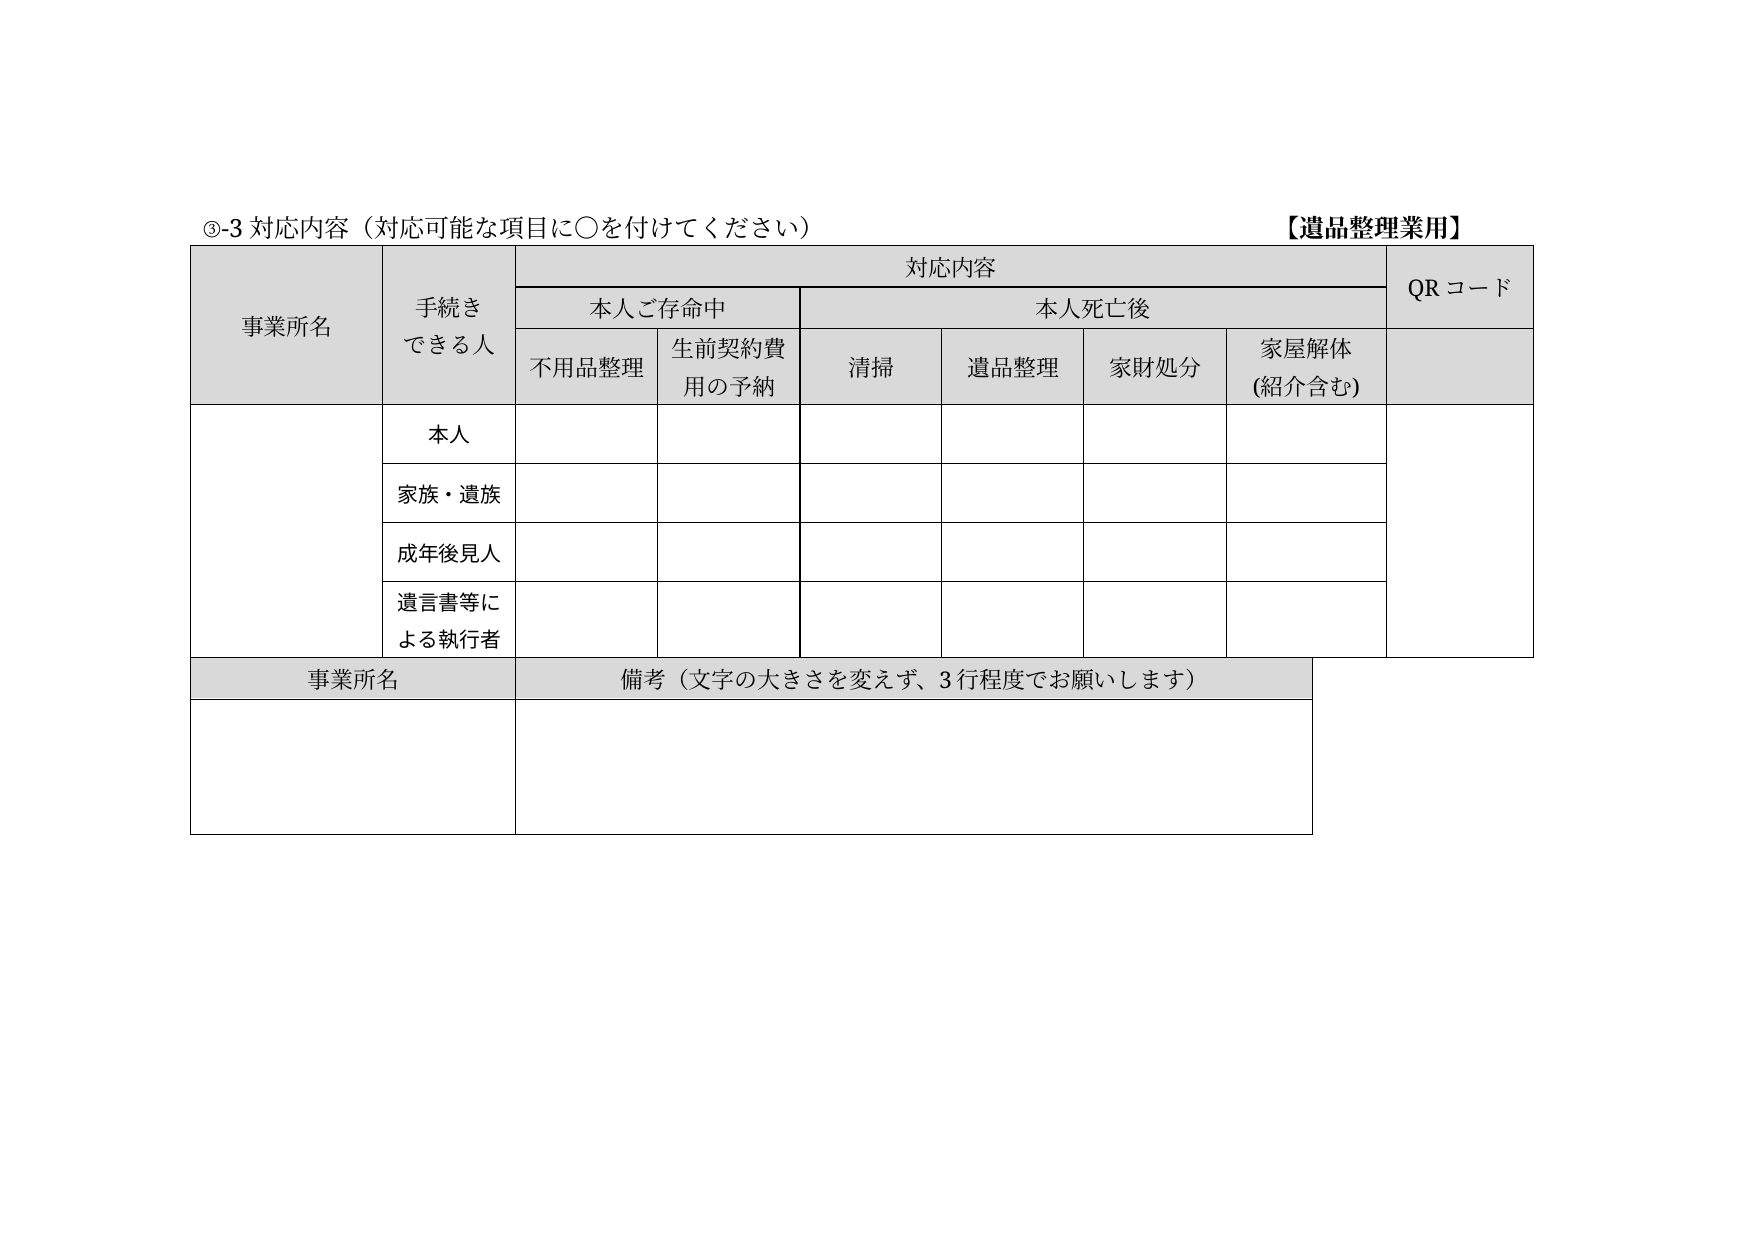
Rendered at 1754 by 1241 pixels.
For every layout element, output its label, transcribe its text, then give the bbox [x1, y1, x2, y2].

table_cell [942, 405, 1083, 463]
table_cell 本人死亡後 [801, 288, 1386, 328]
table_cell [658, 582, 799, 657]
table_cell 成年後見人 [383, 523, 515, 581]
text ③-3 対応内容（対応可能な項目に〇を付けてください） 【遺品整理業用】 [177, 208, 1547, 245]
table_cell [1084, 582, 1226, 657]
table_cell [1084, 464, 1226, 522]
table_header 対応内容 [516, 246, 1386, 286]
table_cell 生前契約費用の予納 [658, 329, 799, 404]
table_cell [801, 523, 941, 581]
table_cell [1227, 582, 1386, 657]
table_cell 清掃 [801, 329, 941, 404]
table_cell [516, 405, 657, 463]
table_cell 本人ご存命中 [516, 288, 799, 328]
table_cell 事業所名 [191, 658, 515, 698]
table_cell [942, 523, 1083, 581]
table_cell 家屋解体 (紹介含む) [1227, 329, 1386, 404]
table_cell 遺品整理 [942, 329, 1083, 404]
table_header 手続き できる人 [383, 246, 515, 404]
table_cell [516, 464, 657, 522]
table_cell [1084, 405, 1226, 463]
table_cell [191, 700, 515, 834]
table_cell [942, 582, 1083, 657]
table_cell [516, 700, 1312, 834]
table_cell [658, 464, 799, 522]
table_cell 不用品整理 [516, 329, 657, 404]
table_cell 家財処分 [1084, 329, 1226, 404]
table_cell [942, 464, 1083, 522]
table_cell [801, 405, 941, 463]
table_cell [1084, 523, 1226, 581]
table_header QRコード [1387, 246, 1533, 328]
table_cell [191, 405, 382, 657]
table_cell [1227, 523, 1386, 581]
table_cell 本人 [383, 405, 515, 463]
table_cell [658, 523, 799, 581]
table_cell 遺言書等による執行者 [383, 582, 515, 657]
table_cell [516, 523, 657, 581]
table_cell [801, 464, 941, 522]
table_cell [1387, 405, 1533, 657]
table_header 事業所名 [191, 246, 382, 404]
table_cell [1227, 405, 1386, 463]
table_cell [1387, 329, 1533, 404]
table_cell [516, 582, 657, 657]
table_cell 備考（文字の大きさを変えず、3行程度でお願いします） [516, 658, 1312, 698]
table_cell [801, 582, 941, 657]
table_cell [1227, 464, 1386, 522]
table_cell [658, 405, 799, 463]
table_cell 家族・遺族 [383, 464, 515, 522]
